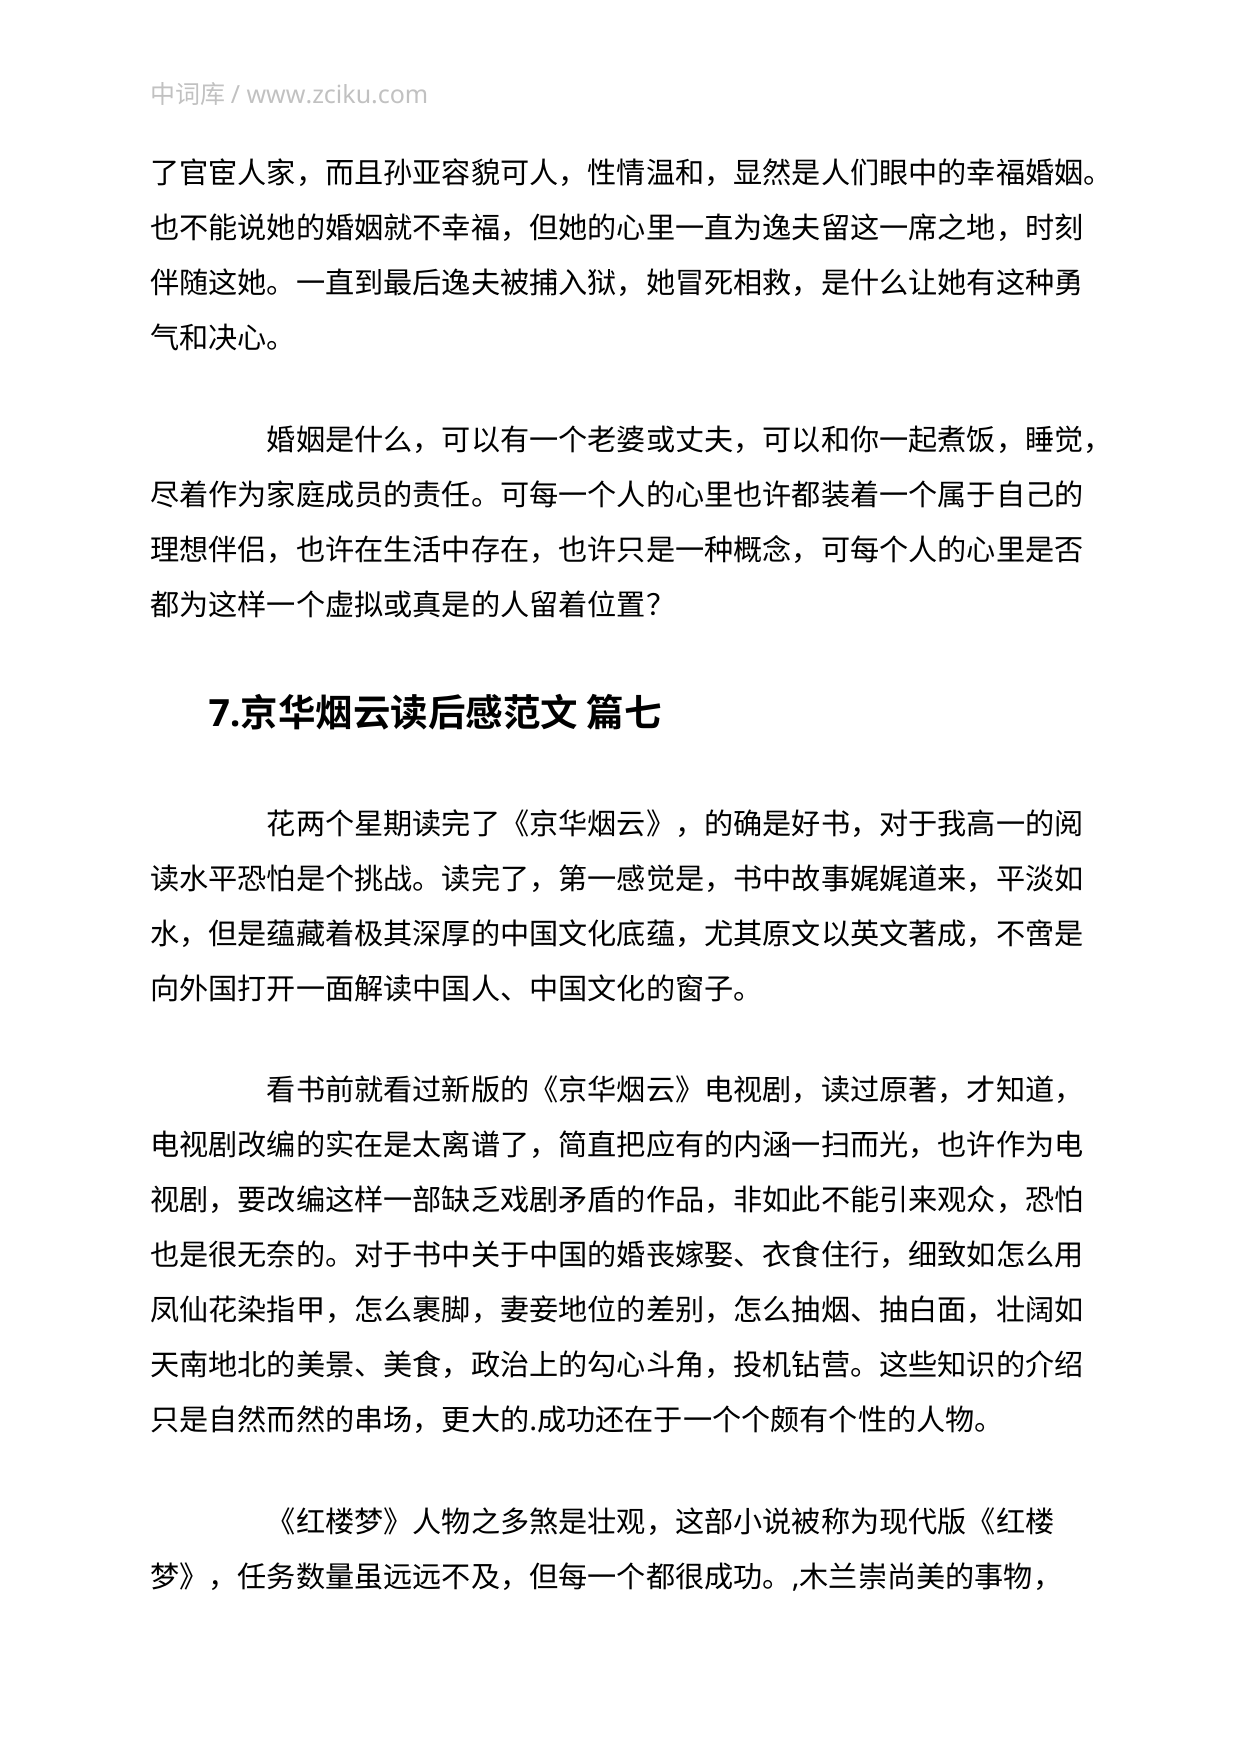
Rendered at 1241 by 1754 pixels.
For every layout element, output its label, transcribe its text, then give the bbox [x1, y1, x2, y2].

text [150, 150, 1090, 357]
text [150, 1498, 1090, 1596]
text 花两个星期读完了《京华烟云》，的确是好书，对于我高一的阅读水平恐怕是个挑战。读完了，第一感觉是，书中故事娓娓道来，平淡如水，但是蕴藏着极其深厚的中国文化底蕴，尤其原文以英文著成，不啻是向外国打开一面解读中国人、中国文化的窗子。 [150, 801, 1090, 1007]
text 看书前就看过新版的《京华烟云》电视剧，读过原著，才知道，电视剧改编的实在是太离谱了，简直把应有的内涵一扫而光，也许作为电视剧，要改编这样一部缺乏戏剧矛盾的作品，非如此不能引来观众，恐怕也是很无奈的。对于书中关于中国的婚丧嫁娶、衣食住行，细致如怎么用凤仙花染指甲，怎么裹脚，妻妾地位的差别，怎么抽烟、抽白面，壮阔如天南地北的美景、美食，政治上的勾心斗角，投机钻营。这些知识的介绍只是自然而然的串场，更大的.成功还在于一个个颇有个性的人物。 [150, 1067, 1090, 1439]
text 婚姻是什么，可以有一个老婆或丈夫，可以和你一起煮饭，睡觉，尽着作为家庭成员的责任。可每一个人的心里也许都装着一个属于自己的理想伴侣，也许在生活中存在，也许只是一种概念，可每个人的心里是否都为这样一个虚拟或真是的人留着位置？ [150, 416, 1090, 623]
text 7.京华烟云读后感范文 篇七 [150, 683, 1090, 737]
